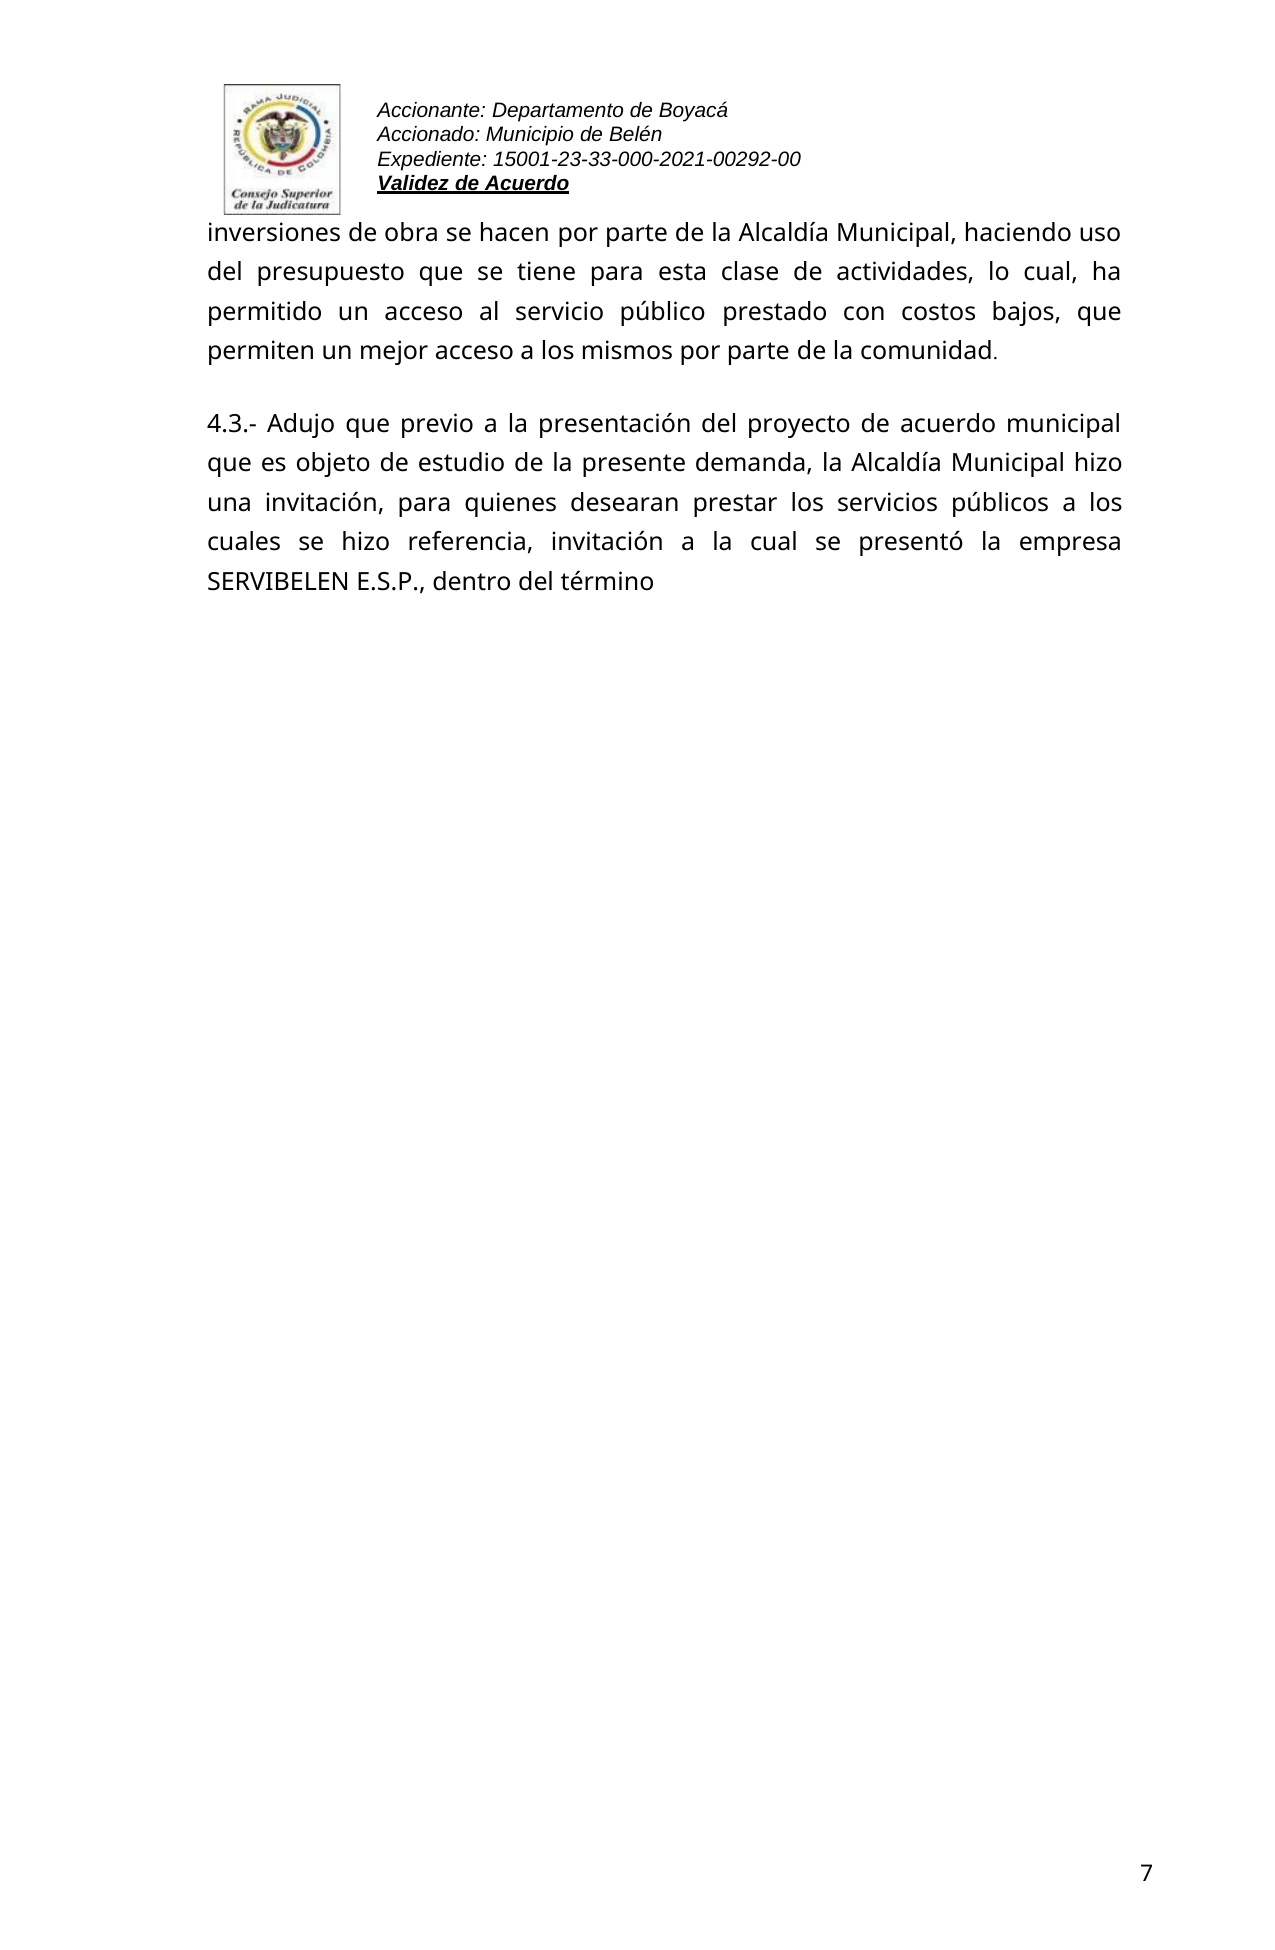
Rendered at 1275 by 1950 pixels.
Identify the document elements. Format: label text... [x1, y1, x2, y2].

text 4.3.- Adujo que previo a la presentación del proyecto de acuerdo municipal que es objeto de estudio de la presente demanda, la Alcaldía Municipal hizo una invitación, para quienes desearan prestar los servicios públicos a los cuales se hizo referencia, invitación a la cual se presentó la empresa SERVIBELEN E.S.P., dentro del término [207, 405, 1122, 597]
picture [223, 84, 341, 214]
